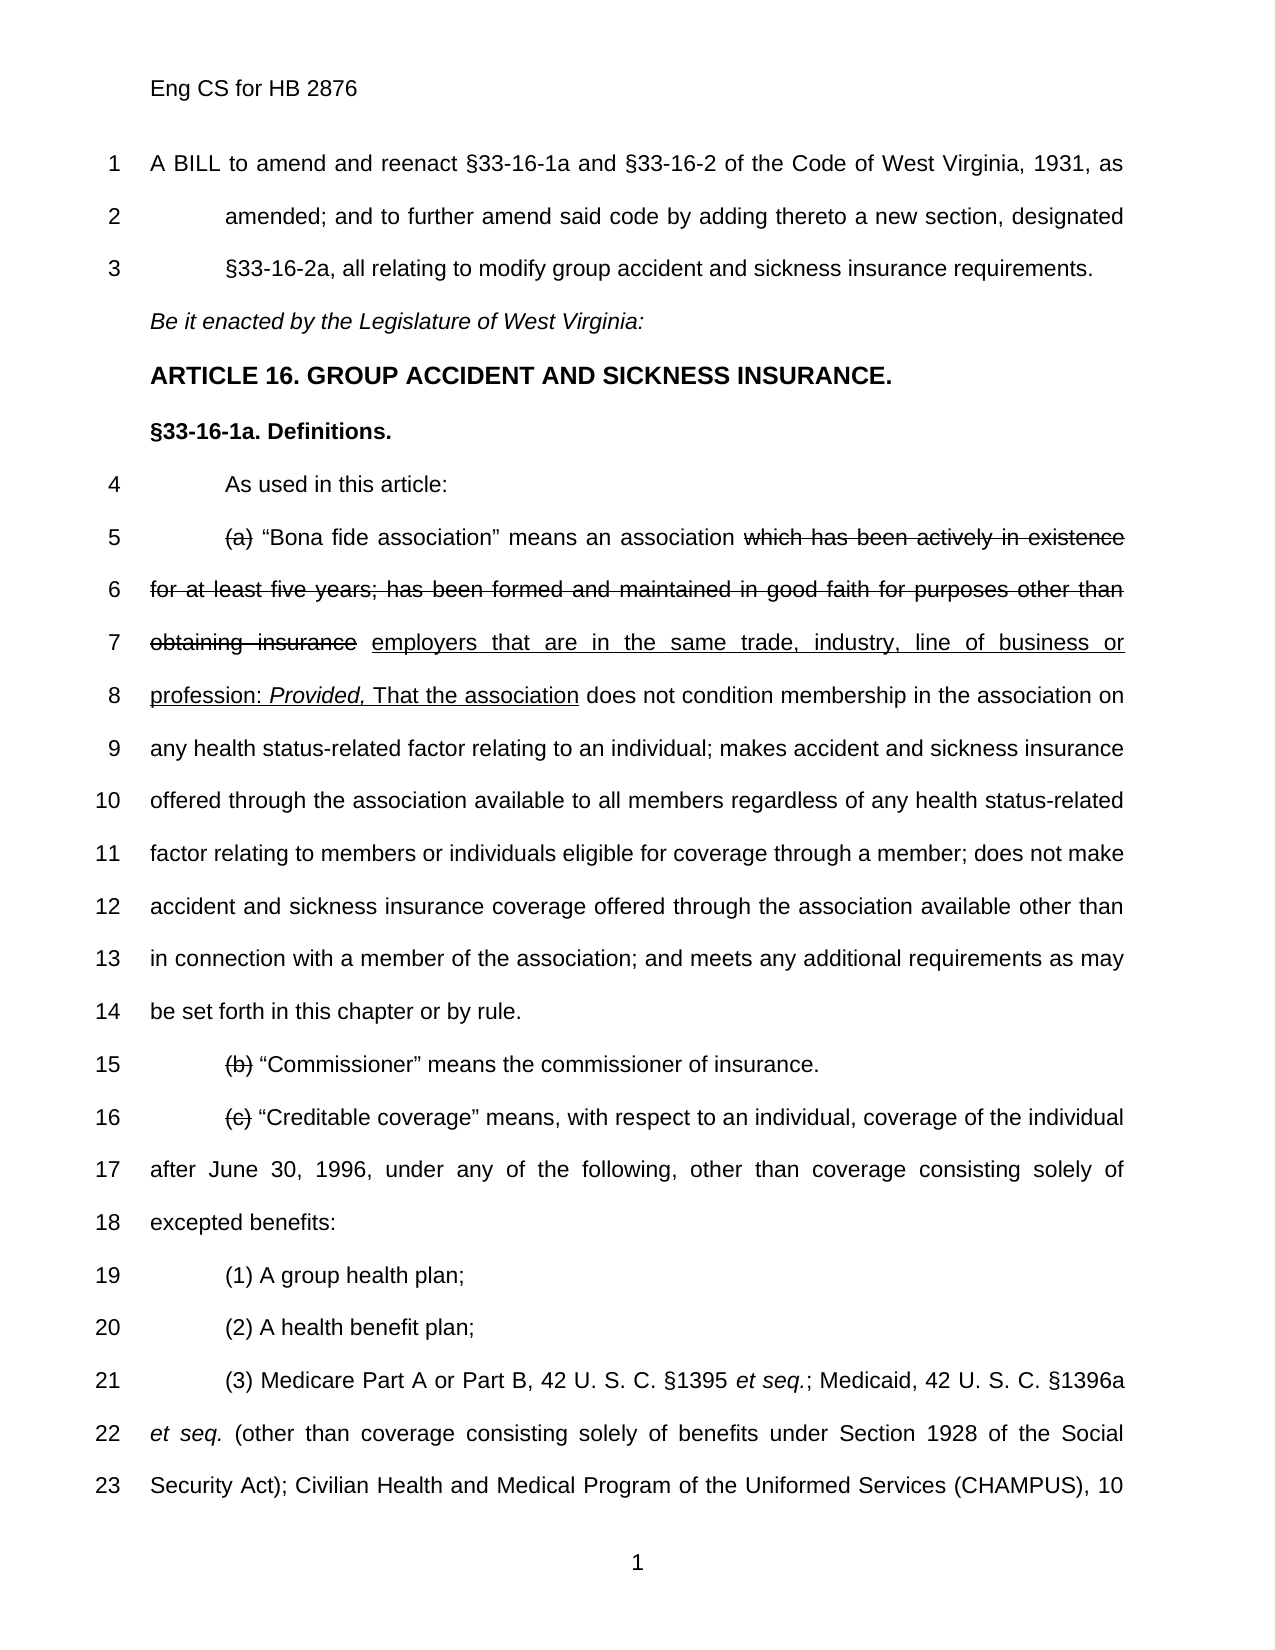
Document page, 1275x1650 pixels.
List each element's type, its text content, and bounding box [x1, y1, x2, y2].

text As used in this article: [150, 471, 1125, 497]
text (1) A group health plan; [150, 1262, 1125, 1288]
text (c) “Creditable coverage” means, with respect to an individual, coverage of the individual after June 30, 1996, under any of the following, other than coverage consisting solely of excepted benefits: [150, 1103, 1125, 1235]
subtitle §33-16-1a. Definitions. [150, 418, 1125, 445]
text Be it enacted by the Legislature of West Virginia: [150, 308, 1125, 334]
text (2) A health benefit plan; [150, 1314, 1125, 1341]
text (a) “Bona fide association” means an association which has been actively in existence for at least five years; has been formed and maintained in good faith for purposes other than obtaining insurance employers that are in the same trade, industry, line of business or profession: Provided, That the association does not condition membership in the association on any health status-related factor relating to an individual; makes accident and sickness insurance offered through the association available to all members regardless of any health status-related factor relating to members or individuals eligible for coverage through a member; does not make accident and sickness insurance coverage offered through the association available other than in connection with a member of the association; and meets any additional requirements as may be set forth in this chapter or by rule. [150, 524, 1125, 1024]
text (b) “Commissioner” means the commissioner of insurance. [150, 1051, 1125, 1077]
subtitle ARTICLE 16. GROUP ACCIDENT AND SICKNESS INSURANCE. [150, 361, 1125, 389]
title A BILL to amend and reenact §33-16-1a and §33-16-2 of the Code of West Virginia, 1931, as amended; and to further amend said code by adding thereto a new section, designated §33-16-2a, all relating to modify group accident and sickness insurance requirements. [150, 150, 1125, 282]
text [150, 1367, 1125, 1499]
